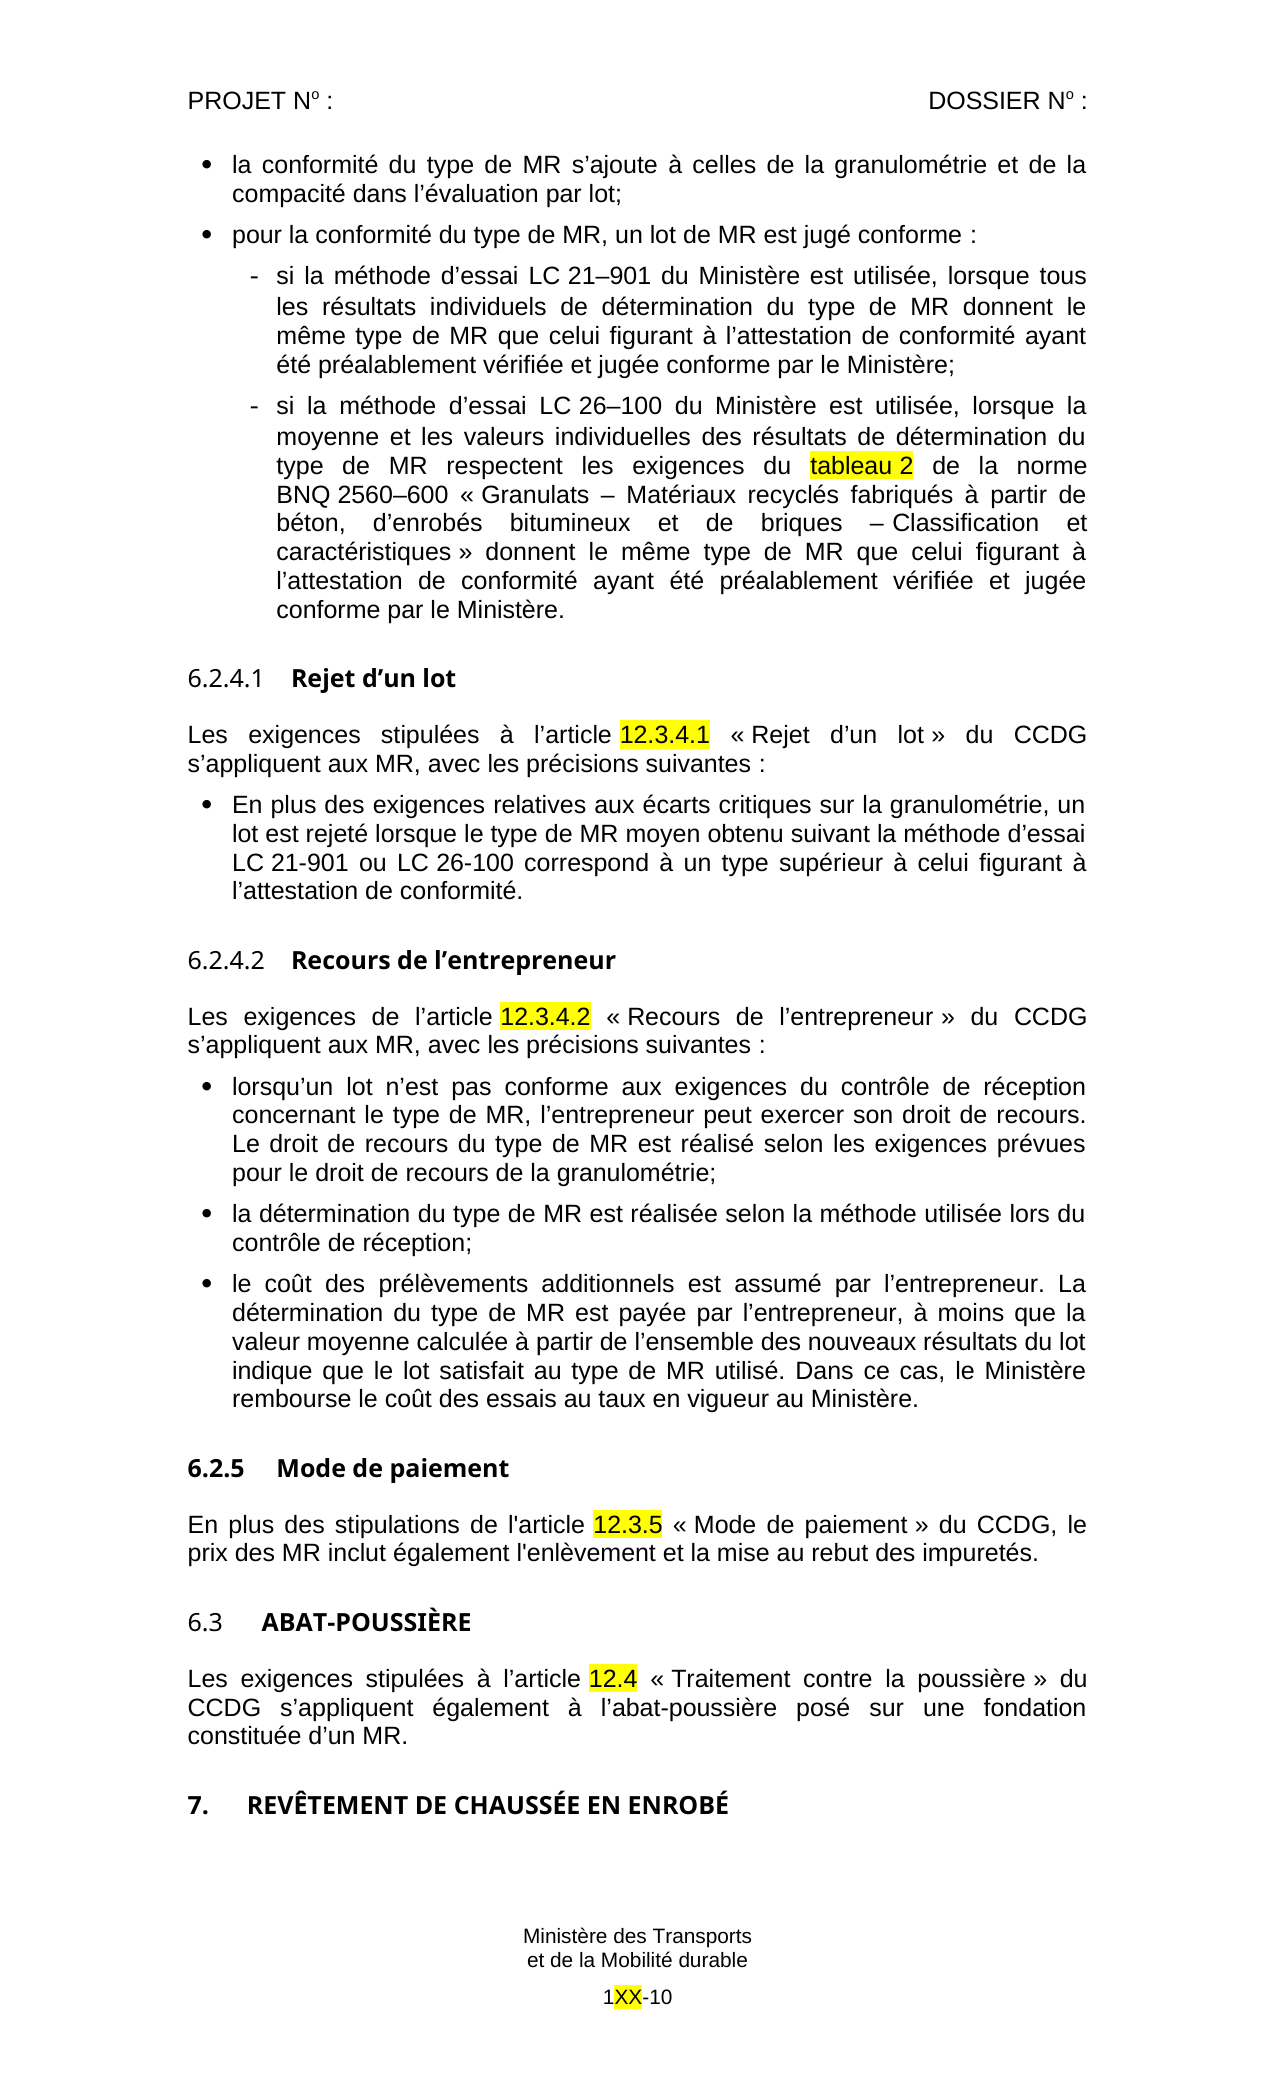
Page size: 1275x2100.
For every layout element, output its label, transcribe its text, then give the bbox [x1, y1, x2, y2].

subtitle Recours de l’entrepreneur [187, 942, 1087, 977]
text En plus des exigences relatives aux écarts critiques sur la granulométrie, un lot est rejeté lorsque le type de MR moyen obtenu suivant la méthode d’essai LC 21-901 ou LC 26-100 correspond à un type supérieur à celui figurant à l’attestation de conformité. [202, 790, 1087, 905]
text la détermination du type de MR est réalisée selon la méthode utilisée lors du contrôle de réception; [202, 1199, 1087, 1257]
text si la méthode d’essai LC 21–901 du Ministère est utilisée, lorsque tous les résultats individuels de détermination du type de MR donnent le même type de MR que celui figurant à l’attestation de conformité ayant été préalablement vérifiée et jugée conforme par le Ministère; [247, 261, 1087, 379]
text Les exigences stipulées à l’article 12.3.4.1 « Rejet d’un lot » du CCDG s’appliquent aux MR, avec les précisions suivantes : [187, 720, 1087, 777]
subtitle Mode de paiement [187, 1451, 1087, 1485]
text pour la conformité du type de MR, un lot de MR est jugé conforme : [202, 220, 1087, 249]
text En plus des stipulations de l'article 12.3.5 « Mode de paiement » du CCDG, le prix des MR inclut également l'enlèvement et la mise au rebut des impuretés. [187, 1510, 1087, 1567]
text Les exigences stipulées à l’article 12.4 « Traitement contre la poussière » du CCDG s’appliquent également à l’abat-poussière posé sur une fondation constituée d’un MR. [187, 1664, 1087, 1750]
subtitle Abat-Poussière [187, 1605, 1087, 1639]
text lorsqu’un lot n’est pas conforme aux exigences du contrôle de réception concernant le type de MR, l’entrepreneur peut exercer son droit de recours. Le droit de recours du type de MR est réalisé selon les exigences prévues pour le droit de recours de la granulométrie; [202, 1072, 1087, 1187]
text Les exigences de l’article 12.3.4.2 « Recours de l’entrepreneur » du CCDG s’appliquent aux MR, avec les précisions suivantes : [187, 1002, 1087, 1059]
subtitle Revêtement de chaussée en enrobé le titre a été révisé [187, 1787, 1087, 1822]
subtitle Rejet d’un lot [187, 661, 1087, 695]
text le coût des prélèvements additionnels est assumé par l’entrepreneur. La détermination du type de MR est payée par l’entrepreneur, à moins que la valeur moyenne calculée à partir de l’ensemble des nouveaux résultats du lot indique que le lot satisfait au type de MR utilisé. Dans ce cas, le Ministère rembourse le coût des essais au taux en vigueur au Ministère. [202, 1269, 1087, 1413]
text la conformité du type de MR s’ajoute à celles de la granulométrie et de la compacité dans l’évaluation par lot; [202, 150, 1087, 208]
text si la méthode d’essai LC 26–100 du Ministère est utilisée, lorsque la moyenne et les valeurs individuelles des résultats de détermination du type de MR respectent les exigences du tableau 2 de la norme BNQ 2560–600 « Granulats – Matériaux recyclés fabriqués à partir de béton, d’enrobés bitumineux et de briques – Classification et caractéristiques » donnent le même type de MR que celui figurant à l’attestation de conformité ayant été préalablement vérifiée et jugée conforme par le Ministère. [247, 391, 1087, 623]
